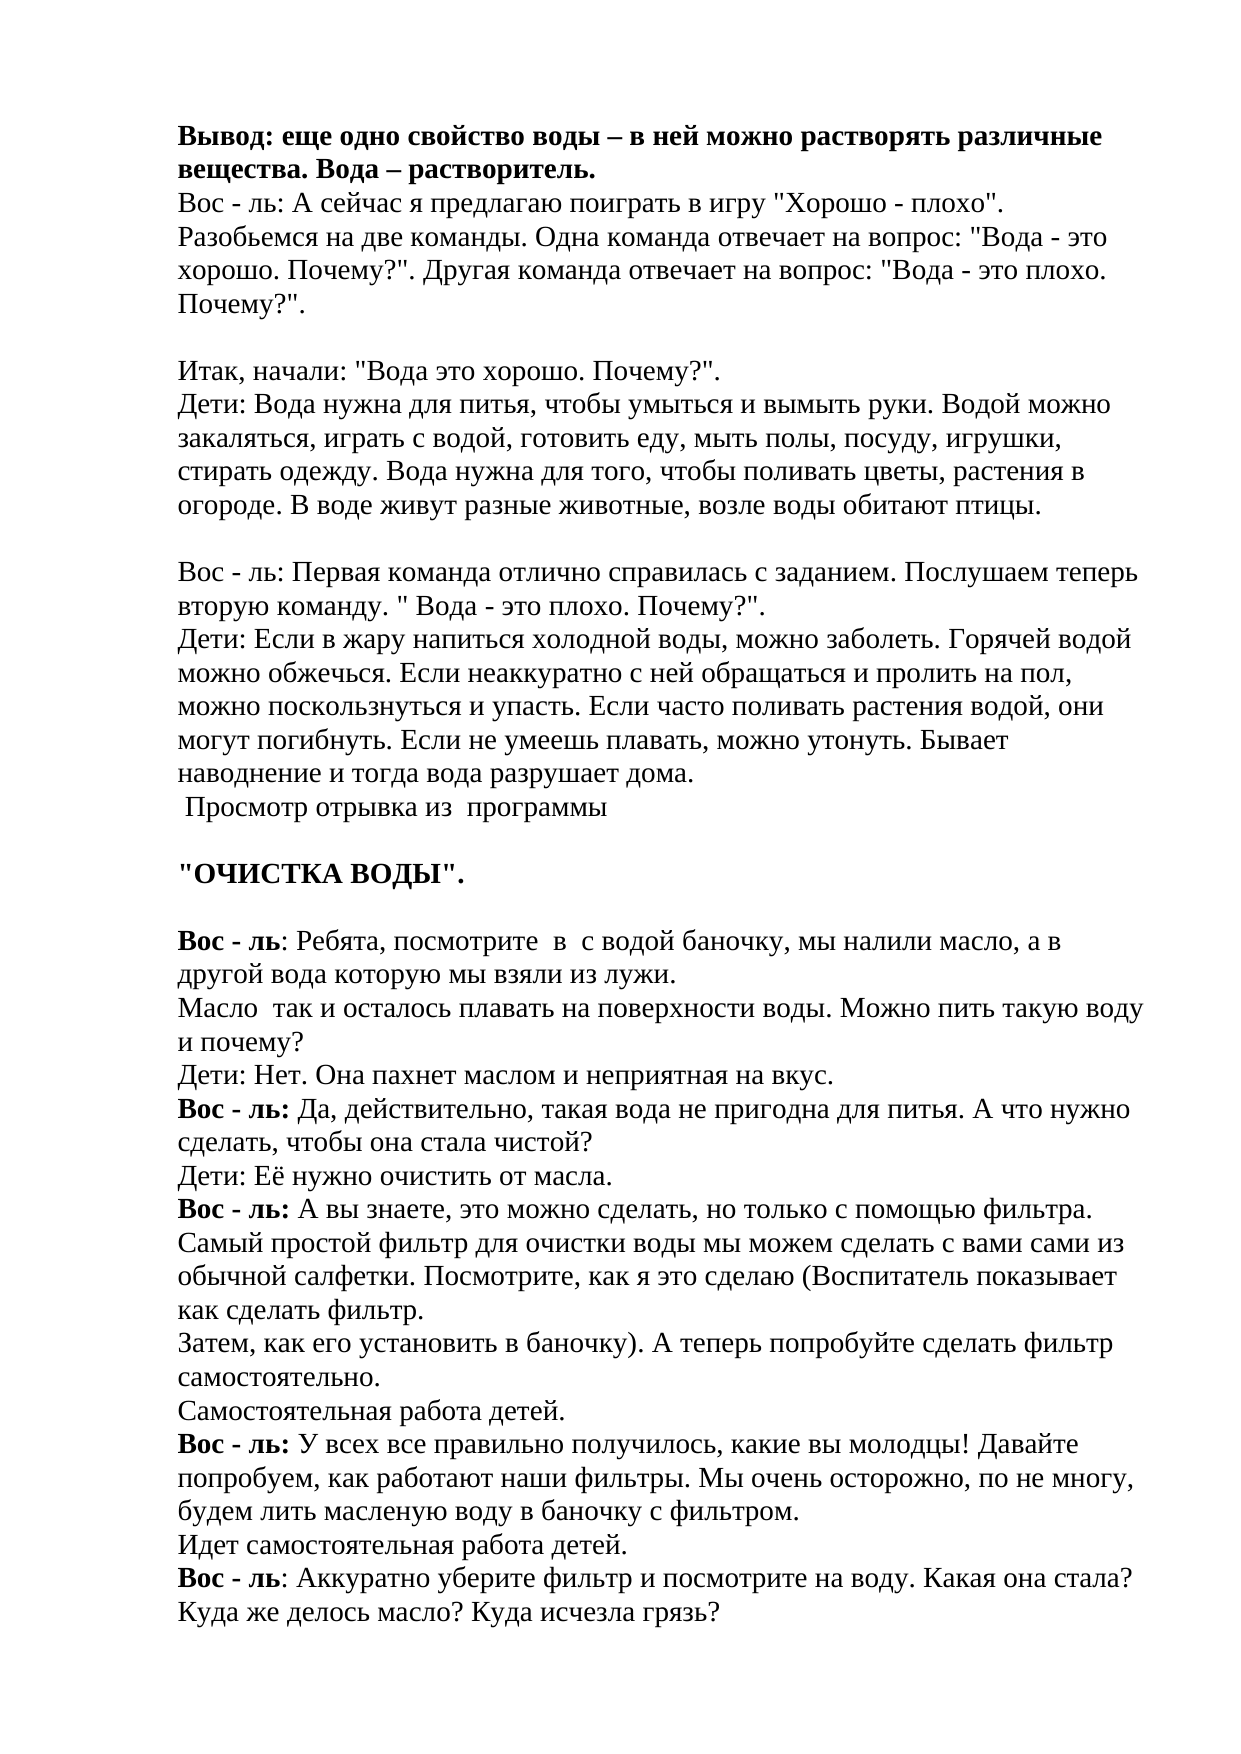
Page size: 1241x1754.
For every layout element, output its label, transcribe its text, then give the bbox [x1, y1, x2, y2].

text Дети: Нет. Она пахнет маслом и неприятная на вкус. [177, 1057, 1152, 1091]
text Вос - ль: Да, действительно, такая вода не пригодна для питья. А что нужно сделать, чтобы она стала чистой? [177, 1091, 1152, 1158]
text Итак, начали: "Вода это хорошо. Почему?". [177, 353, 1152, 386]
text Вос - ль: Первая команда отлично справилась с заданием. Послушаем теперь вторую команду. " Вода - это плохо. Почему?". [177, 554, 1152, 621]
text Дети: Её нужно очистить от масла. [177, 1158, 1152, 1191]
text Вывод: еще одно свойство воды – в ней можно растворять различные вещества. Вода – растворитель. [177, 118, 1152, 185]
text Самый простой фильтр для очистки воды мы можем сделать с вами сами из обычной салфетки. Посмотрите, как я это сделаю (Воспитатель показывает как сделать фильтр. [177, 1225, 1152, 1326]
text Куда же делось масло? Куда исчезла грязь? [177, 1594, 1152, 1627]
text Вос - ль: А сейчас я предлагаю поиграть в игру "Хорошо - плохо". Разобьемся на две команды. Одна команда отвечает на вопрос: "Вода - это хорошо. Почему?". Другая команда отвечает на вопрос: "Вода - это плохо. Почему?". [177, 185, 1152, 319]
text "ОЧИСТКА ВОДЫ". [177, 856, 1152, 889]
text Дети: Вода нужна для питья, чтобы умыться и вымыть руки. Водой можно закаляться, играть с водой, готовить еду, мыть полы, посуду, игрушки, стирать одежду. Вода нужна для того, чтобы поливать цветы, растения в огороде. В воде живут разные животные, возле воды обитают птицы. [177, 386, 1152, 521]
text Вос - ль: Ребята, посмотрите в с водой баночку, мы налили масло, а в другой вода которую мы взяли из лужи. [177, 923, 1152, 990]
text Затем, как его установить в баночку). А теперь попробуйте сделать фильтр самостоятельно. [177, 1326, 1152, 1393]
text Масло так и осталось плавать на поверхности воды. Можно пить такую воду и почему? [177, 990, 1152, 1057]
text Самостоятельная работа детей. [177, 1393, 1152, 1426]
text Просмотр отрывка из программы [177, 789, 1152, 822]
text Идет самостоятельная работа детей. [177, 1527, 1152, 1560]
text Дети: Если в жару напиться холодной воды, можно заболеть. Горячей водой можно обжечься. Если неаккуратно с ней обращаться и пролить на пол, можно поскользнуться и упасть. Если часто поливать растения водой, они могут погибнуть. Если не умеешь плавать, можно утонуть. Бывает наводнение и тогда вода разрушает дома. [177, 621, 1152, 789]
text Вос - ль: Аккуратно уберите фильтр и посмотрите на воду. Какая она стала? [177, 1560, 1152, 1594]
text Вос - ль: А вы знаете, это можно сделать, но только с помощью фильтра. [177, 1191, 1152, 1225]
text Вос - ль: У всех все правильно получилось, какие вы молодцы! Давайте попробуем, как работают наши фильтры. Мы очень осторожно, по не многу, будем лить масленую воду в баночку с фильтром. [177, 1426, 1152, 1527]
